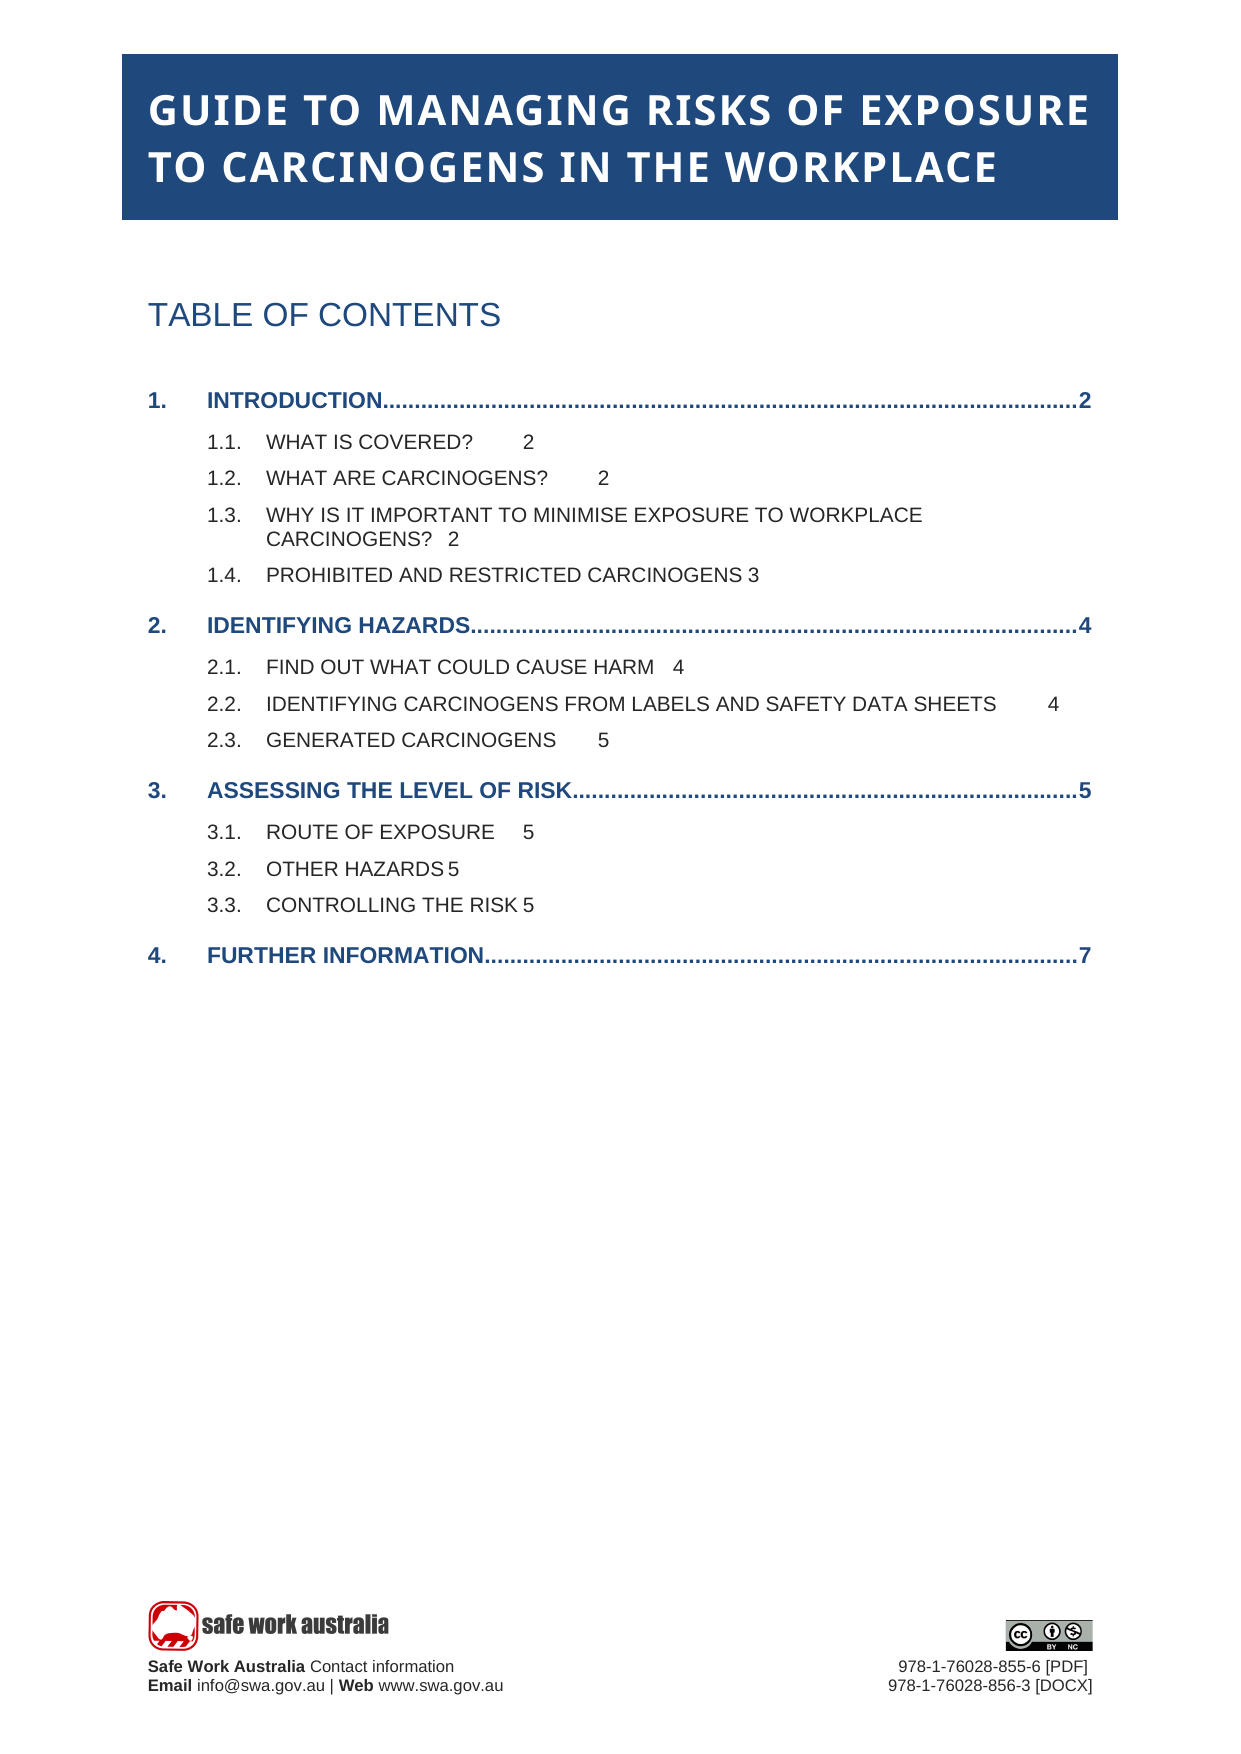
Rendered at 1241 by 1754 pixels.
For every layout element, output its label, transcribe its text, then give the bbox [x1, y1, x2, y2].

subtitle TABLE OF CONTENTS [148, 295, 1092, 334]
picture [147, 1601, 389, 1651]
subtitle Guide to Managing Risks of Exposure to Carcinogens in the Workplace [123, 56, 1117, 219]
